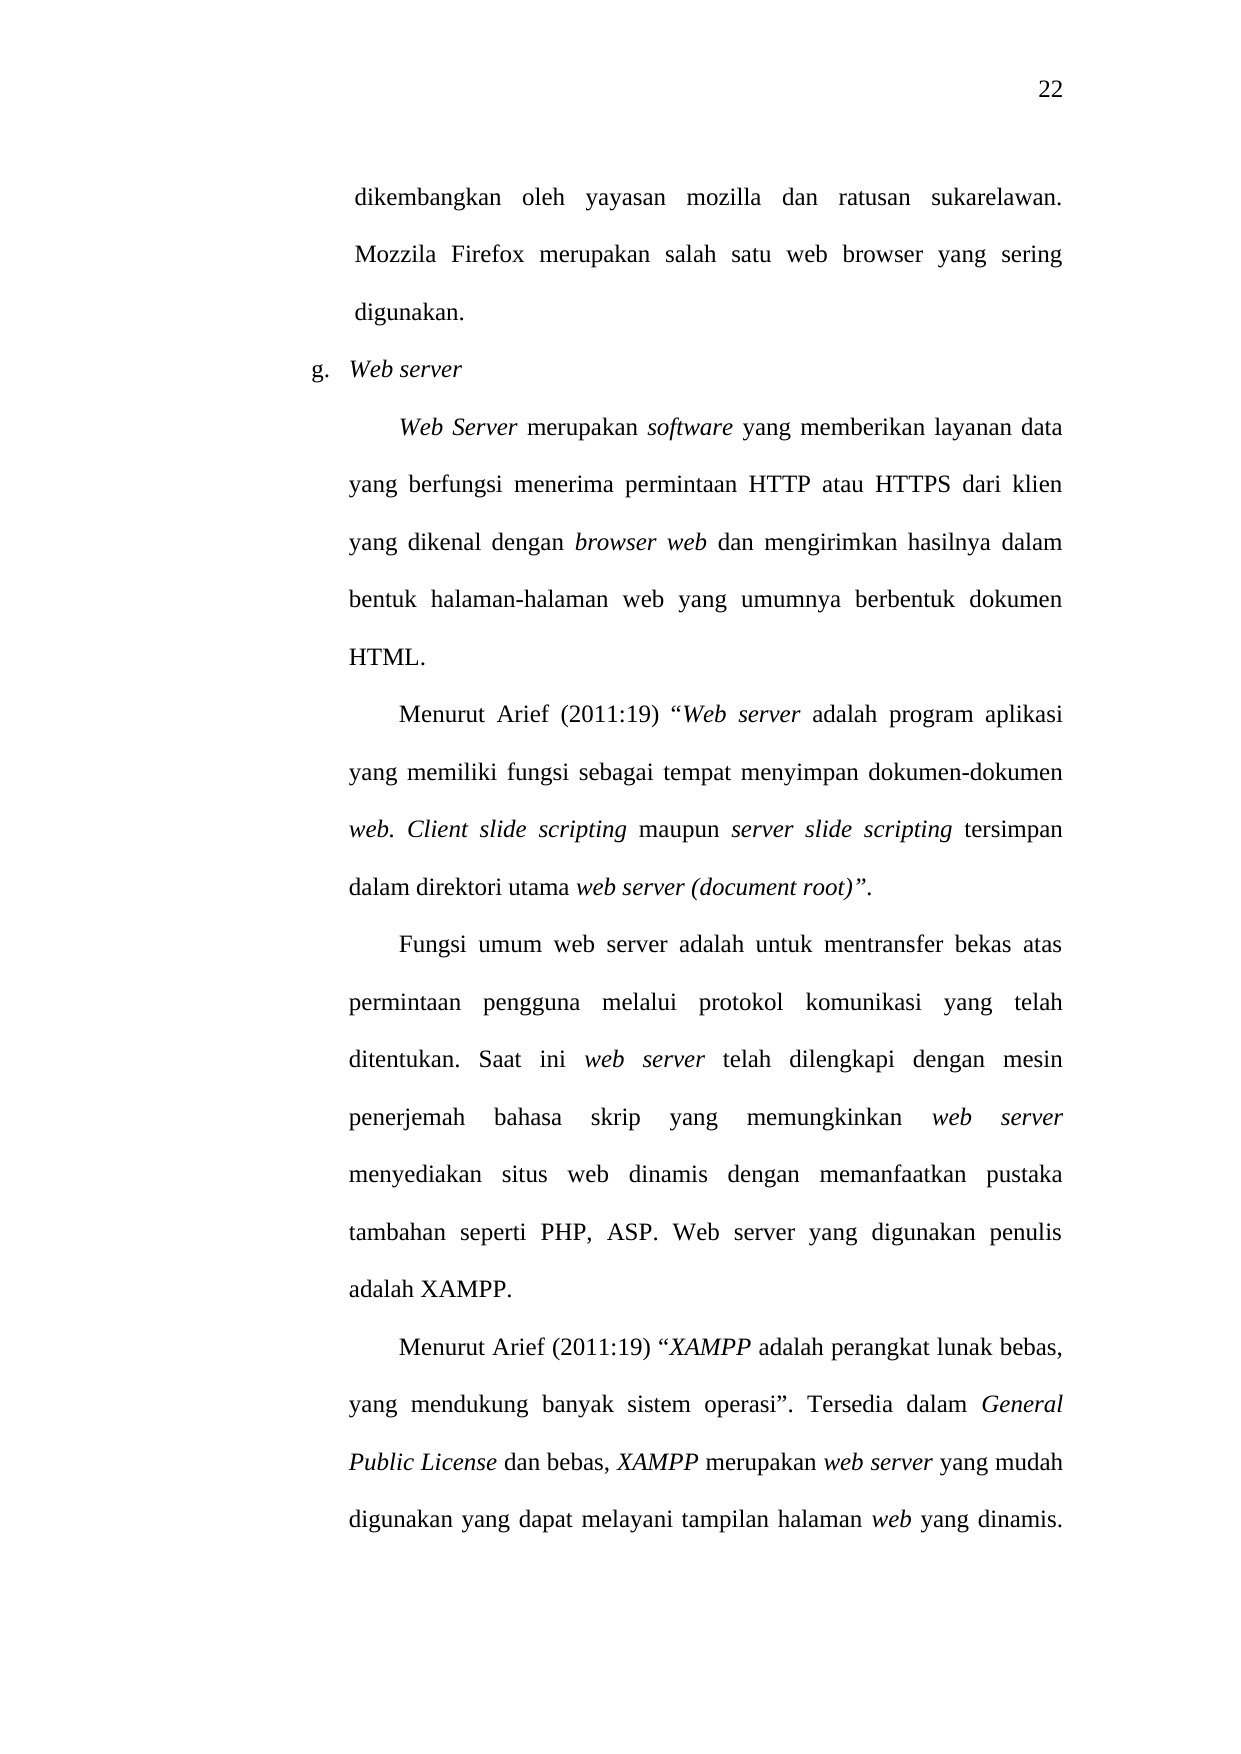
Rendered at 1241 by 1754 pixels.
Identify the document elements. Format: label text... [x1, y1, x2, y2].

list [354, 182, 1063, 325]
list Web Server merupakan software yang memberikan layanan data yang berfungsi menerima permintaan HTTP atau HTTPS dari klien yang dikenal dengan browser web dan mengirimkan hasilnya dalam bentuk halaman-halaman web yang umumnya berbentuk dokumen HTML. [349, 412, 1063, 670]
list Web server [311, 354, 1063, 383]
list Fungsi umum web server adalah untuk mentransfer bekas atas permintaan pengguna melalui protokol komunikasi yang telah ditentukan. Saat ini web server telah dilengkapi dengan mesin penerjemah bahasa skrip yang memungkinkan web server menyediakan situs web dinamis dengan memanfaatkan pustaka tambahan seperti PHP, ASP. Web server yang digunakan penulis adalah XAMPP. [349, 929, 1063, 1303]
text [349, 1332, 1063, 1533]
list Menurut Arief (2011:19) “Web server adalah program aplikasi yang memiliki fungsi sebagai tempat menyimpan dokumen-dokumen web. Client slide scripting maupun server slide scripting tersimpan dalam direktori utama web server (document root)”. [349, 699, 1063, 900]
